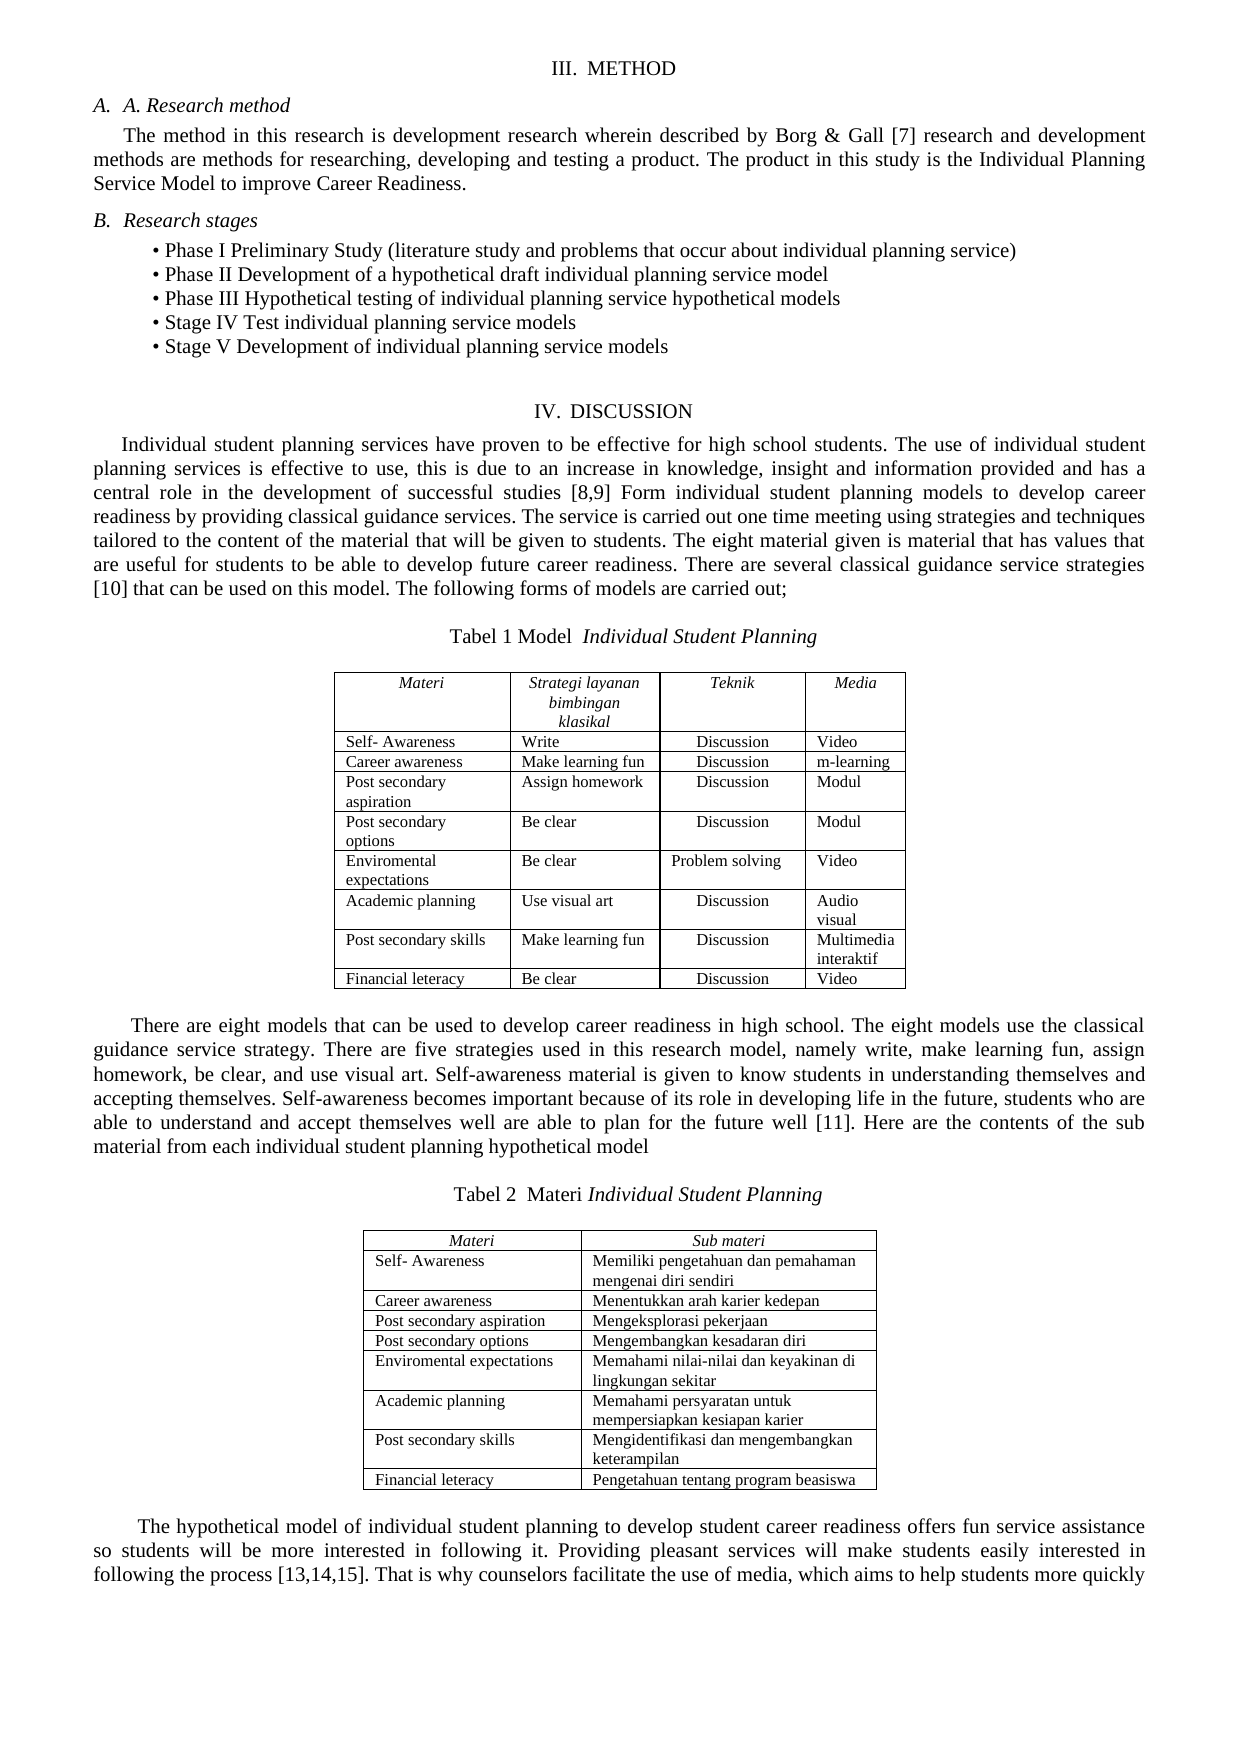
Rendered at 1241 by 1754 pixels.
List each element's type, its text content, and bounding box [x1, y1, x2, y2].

table_header Teknik [661, 673, 805, 731]
table_cell Video [806, 969, 905, 988]
table_cell Multimedia interaktif [806, 930, 905, 968]
table_cell Be clear [511, 969, 659, 988]
table_cell Academic planning [364, 1391, 581, 1429]
table_cell Discussion [661, 772, 805, 811]
table_cell m-learning [806, 752, 905, 771]
table_cell Be clear [511, 812, 659, 850]
table_cell Modul [806, 772, 905, 811]
table_cell Post secondary options [335, 812, 510, 850]
list • Stage IV Test individual planning service models [152, 310, 1147, 334]
table_cell Academic planning [335, 890, 510, 929]
text Tabel 1 Model Individual Student Planning [93, 624, 1147, 648]
list • Phase II Development of a hypothetical draft individual planning service model [152, 262, 1147, 286]
table_cell Assign homework [511, 772, 659, 811]
table_cell Pengetahuan tentang program beasiswa [582, 1469, 876, 1488]
table_cell Mengembangkan kesadaran diri [582, 1331, 876, 1350]
table_cell Modul [806, 812, 905, 850]
table_cell Mengidentifikasi dan mengembangkan keterampilan [582, 1430, 876, 1468]
table_cell Financial leteracy [335, 969, 510, 988]
table_cell Discussion [661, 969, 805, 988]
table_cell Post secondary options [364, 1331, 581, 1350]
table_header Sub materi [582, 1231, 876, 1250]
table_cell Self- Awareness [335, 732, 510, 751]
table_cell Problem solving [661, 851, 805, 889]
subtitle METHOD [93, 56, 1147, 80]
table_cell Menentukkan arah karier kedepan [582, 1291, 876, 1310]
table_cell Memiliki pengetahuan dan pemahaman mengenai diri sendiri [582, 1251, 876, 1289]
table_cell Make learning fun [511, 930, 659, 968]
table_cell Be clear [511, 851, 659, 889]
table_cell Memahami nilai-nilai dan keyakinan di lingkungan sekitar [582, 1351, 876, 1389]
table_cell Mengeksplorasi pekerjaan [582, 1311, 876, 1330]
subtitle DISCUSSION [93, 399, 1147, 423]
table_cell Career awareness [364, 1291, 581, 1310]
table_cell Post secondary skills [335, 930, 510, 968]
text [93, 1513, 1147, 1586]
table_header Strategi layanan bimbingan klasikal [511, 673, 659, 731]
table_header Materi [335, 673, 510, 731]
text The method in this research is development research wherein described by Borg & Gall [7] research and development methods are methods for researching, developing and testing a product. The product in this study is the Individual Planning Service Model to improve Career Readiness. [93, 123, 1147, 195]
table_cell Discussion [661, 812, 805, 850]
table_cell Discussion [661, 752, 805, 771]
table_cell Video [806, 851, 905, 889]
table_cell Make learning fun [511, 752, 659, 771]
list • Stage V Development of individual planning service models [152, 334, 1147, 358]
table_cell Career awareness [335, 752, 510, 771]
table_cell Post secondary skills [364, 1430, 581, 1468]
table_cell Enviromental expectations [364, 1351, 581, 1389]
table_cell Discussion [661, 930, 805, 968]
table_cell Discussion [661, 890, 805, 929]
table_cell Video [806, 732, 905, 751]
text Individual student planning services have proven to be effective for high school students. The use of individual student planning services is effective to use, this is due to an increase in knowledge, insight and information provided and has a central role in the development of successful studies [8,9] Form individual student planning models to develop career readiness by providing classical guidance services. The service is carried out one time meeting using strategies and techniques tailored to the content of the material that will be given to students. The eight material given is material that has values that are useful for students to be able to develop future career readiness. There are several classical guidance service strategies [10] that can be used on this model. The following forms of models are carried out; [93, 432, 1147, 600]
table_cell Self- Awareness [364, 1251, 581, 1289]
text There are eight models that can be used to develop career readiness in high school. The eight models use the classical guidance service strategy. There are five strategies used in this research model, namely write, make learning fun, assign homework, be clear, and use visual art. Self-awareness material is given to know students in understanding themselves and accepting themselves. Self-awareness becomes important because of its role in developing life in the future, students who are able to understand and accept themselves well are able to plan for the future well [11]. Here are the contents of the sub material from each individual student planning hypothetical model [93, 1013, 1147, 1158]
list • Phase I Preliminary Study (literature study and problems that occur about individual planning service) [152, 238, 1147, 262]
table_cell Enviromental expectations [335, 851, 510, 889]
table_cell Use visual art [511, 890, 659, 929]
text Tabel 2 Materi Individual Student Planning [100, 1182, 1147, 1206]
table_cell Post secondary aspiration [335, 772, 510, 811]
table_cell Financial leteracy [364, 1469, 581, 1488]
table_cell Audio visual [806, 890, 905, 929]
table_cell Discussion [661, 732, 805, 751]
table_header Materi [364, 1231, 581, 1250]
subtitle A. Research method [93, 93, 1147, 117]
table_header Media [806, 673, 905, 731]
list • Phase III Hypothetical testing of individual planning service hypothetical models [152, 286, 1147, 310]
table_cell Memahami persyaratan untuk mempersiapkan kesiapan karier [582, 1391, 876, 1429]
subtitle Research stages [93, 208, 1147, 232]
table_cell Write [511, 732, 659, 751]
table_cell Post secondary aspiration [364, 1311, 581, 1330]
